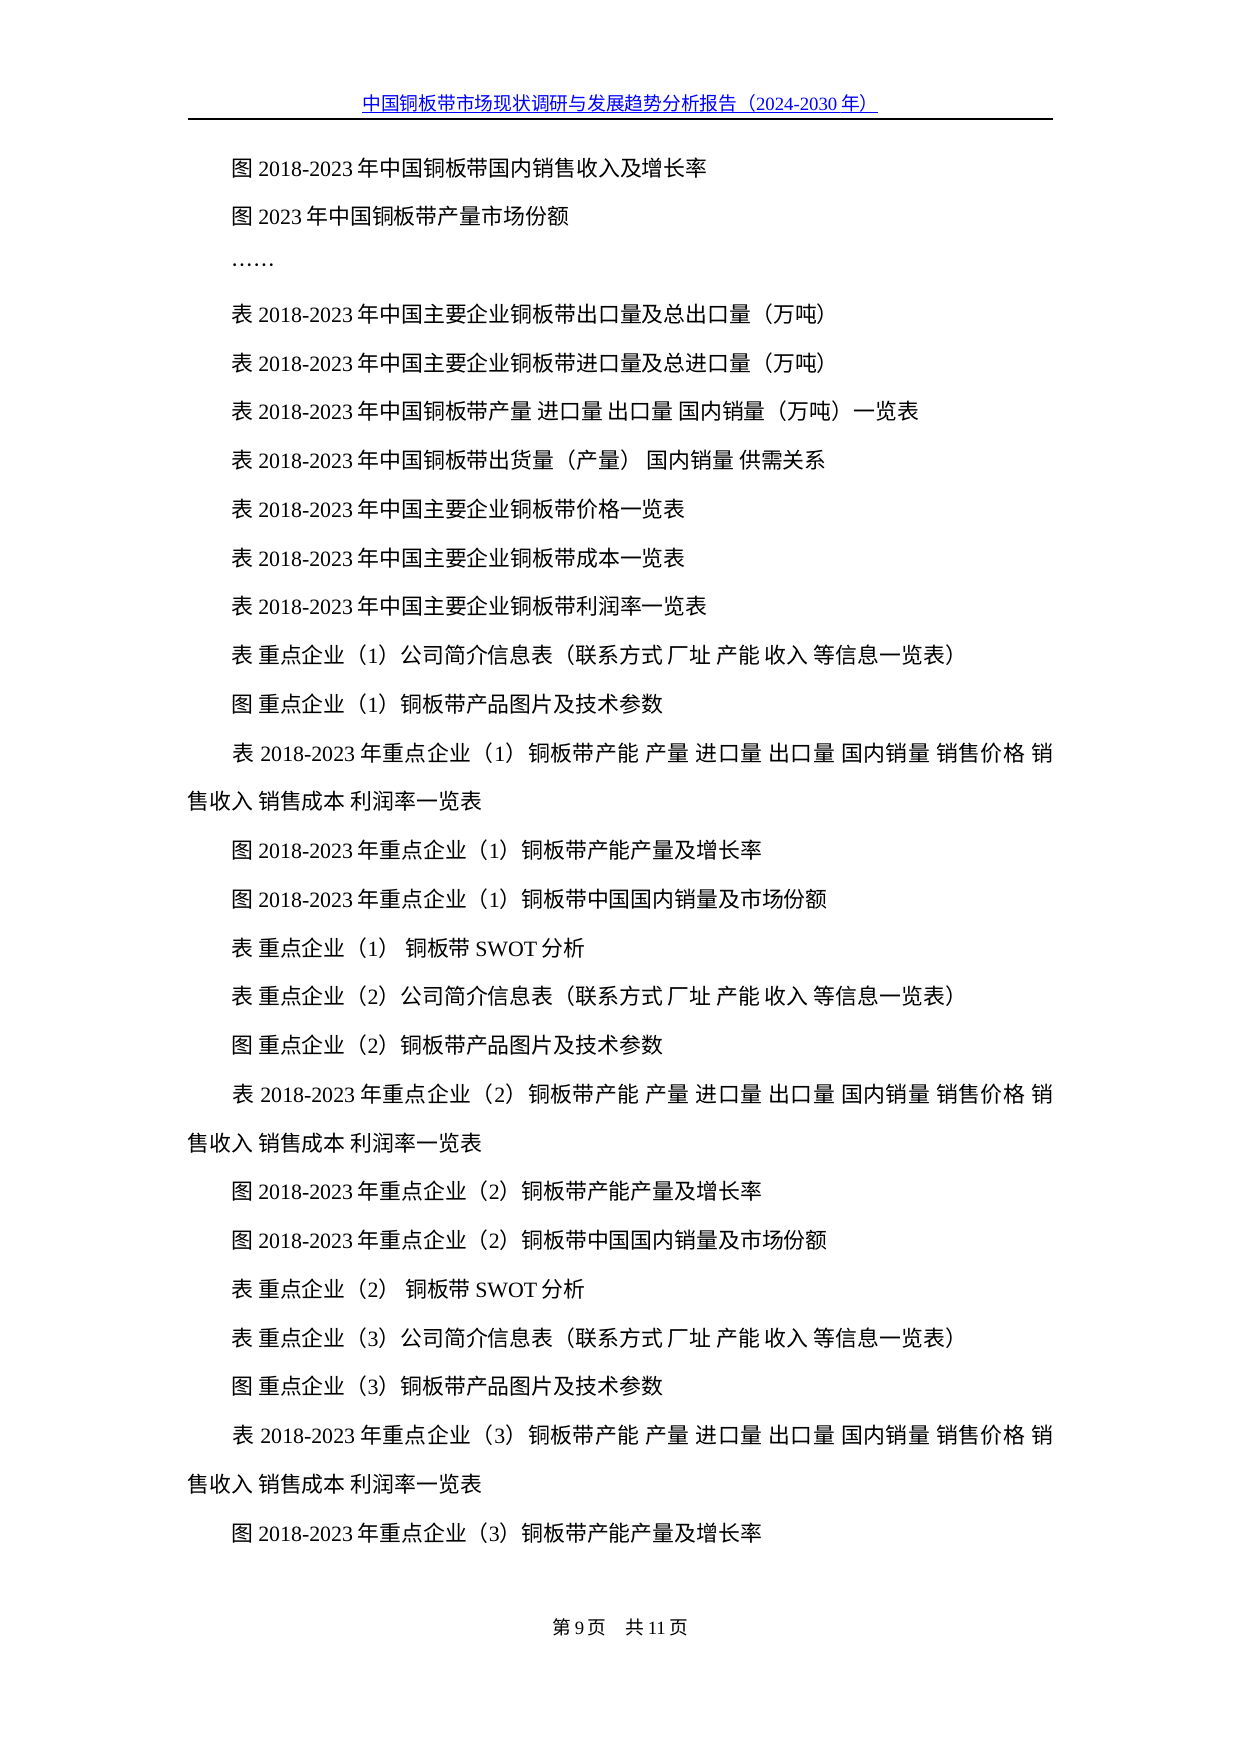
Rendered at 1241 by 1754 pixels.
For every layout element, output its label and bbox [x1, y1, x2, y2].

text [187, 150, 1053, 1548]
